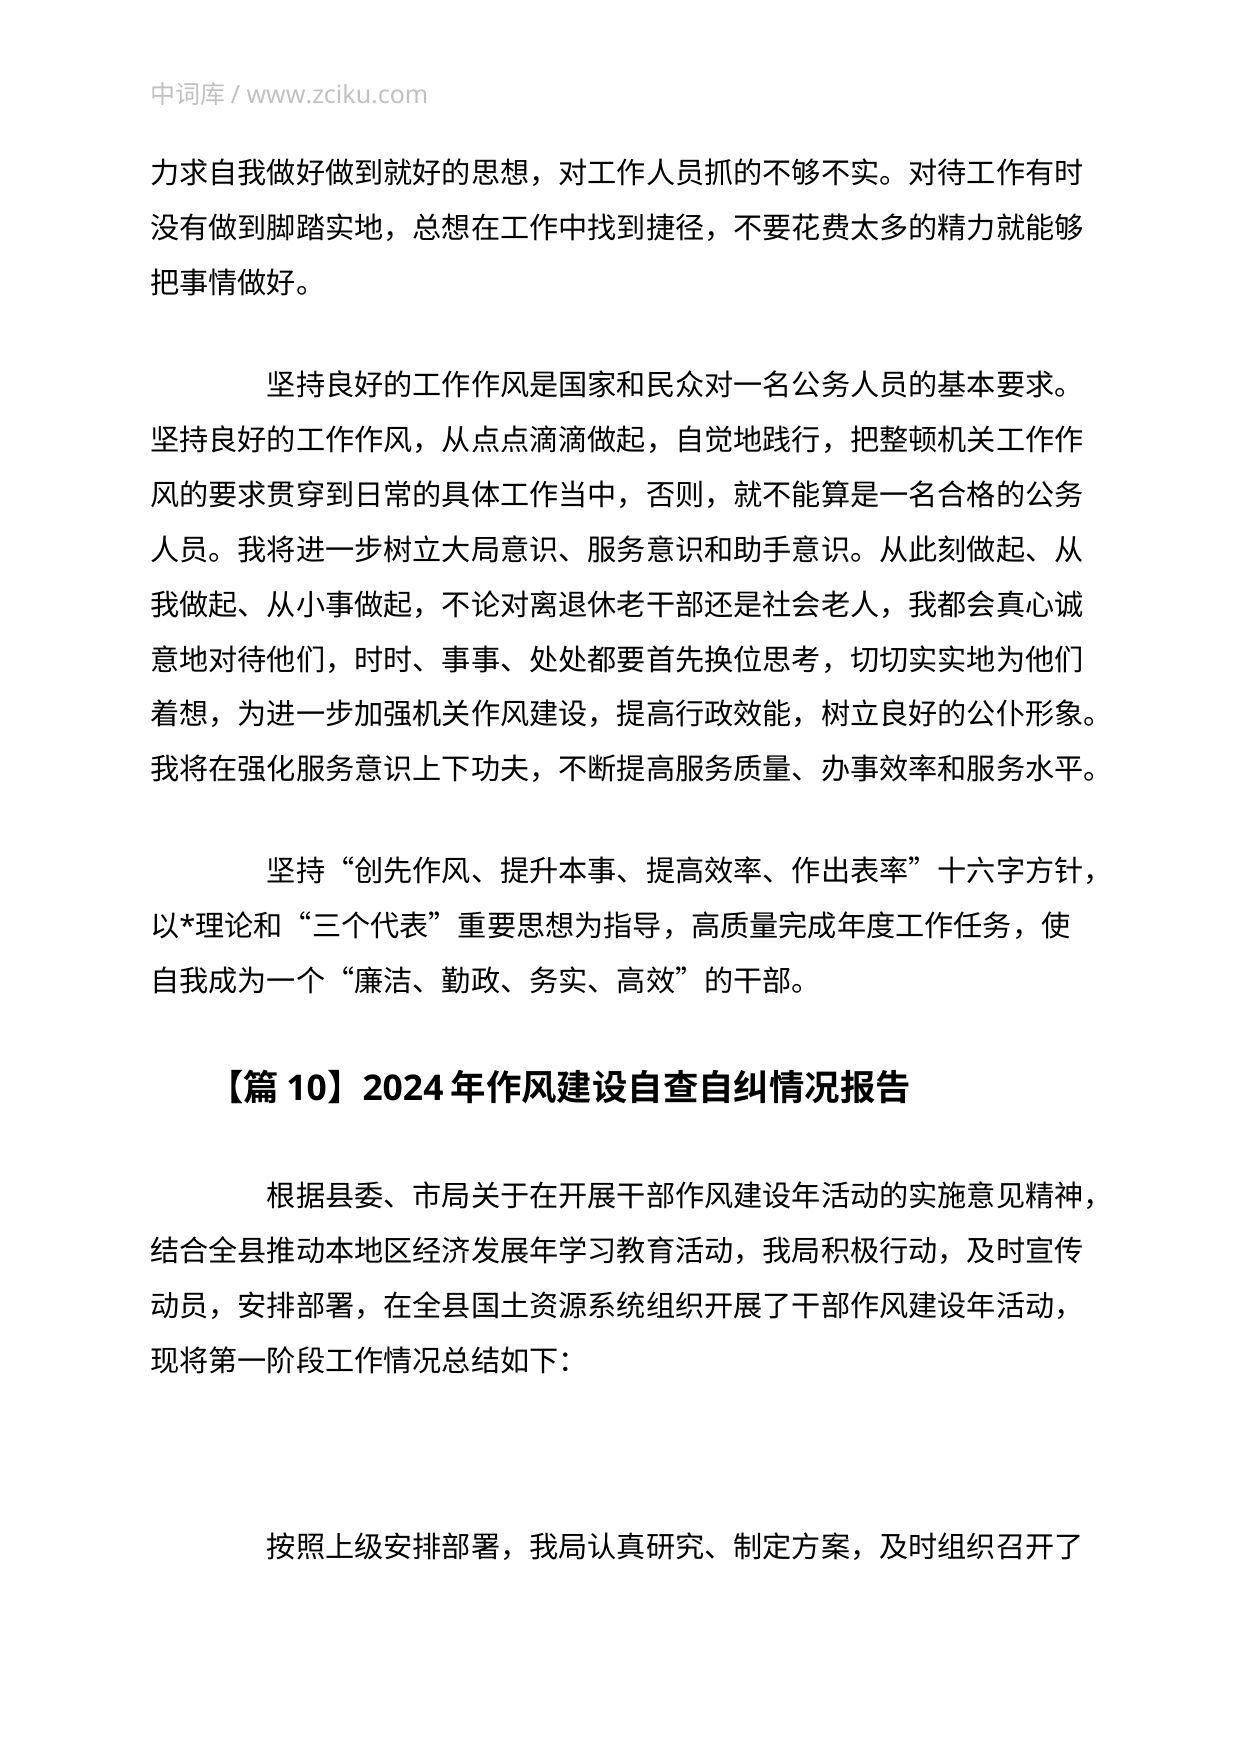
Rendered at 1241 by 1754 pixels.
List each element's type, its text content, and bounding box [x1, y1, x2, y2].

text 【篇10】2024年作风建设自查自纠情况报告 [150, 1059, 1090, 1111]
text 坚持“创先作风、提升本事、提高效率、作出表率”十六字方针，以*理论和“三个代表”重要思想为指导，高质量完成年度工作任务，使自我成为一个“廉洁、勤政、务实、高效”的干部。 [150, 848, 1090, 1000]
text 根据县委、市局关于在开展干部作风建设年活动的实施意见精神，结合全县推动本地区经济发展年学习教育活动，我局积极行动，及时宣传动员，安排部署，在全县国土资源系统组织开展了干部作风建设年活动，现将第一阶段工作情况总结如下： [150, 1173, 1090, 1380]
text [150, 1523, 1090, 1566]
text 坚持良好的工作作风是国家和民众对一名公务人员的基本要求。坚持良好的工作作风，从点点滴滴做起，自觉地践行，把整顿机关工作作风的要求贯穿到日常的具体工作当中，否则，就不能算是一名合格的公务人员。我将进一步树立大局意识、服务意识和助手意识。从此刻做起、从我做起、从小事做起，不论对离退休老干部还是社会老人，我都会真心诚意地对待他们，时时、事事、处处都要首先换位思考，切切实实地为他们着想，为进一步加强机关作风建设，提高行政效能，树立良好的公仆形象。我将在强化服务意识上下功夫，不断提高服务质量、办事效率和服务水平。 [150, 362, 1090, 788]
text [150, 150, 1090, 302]
